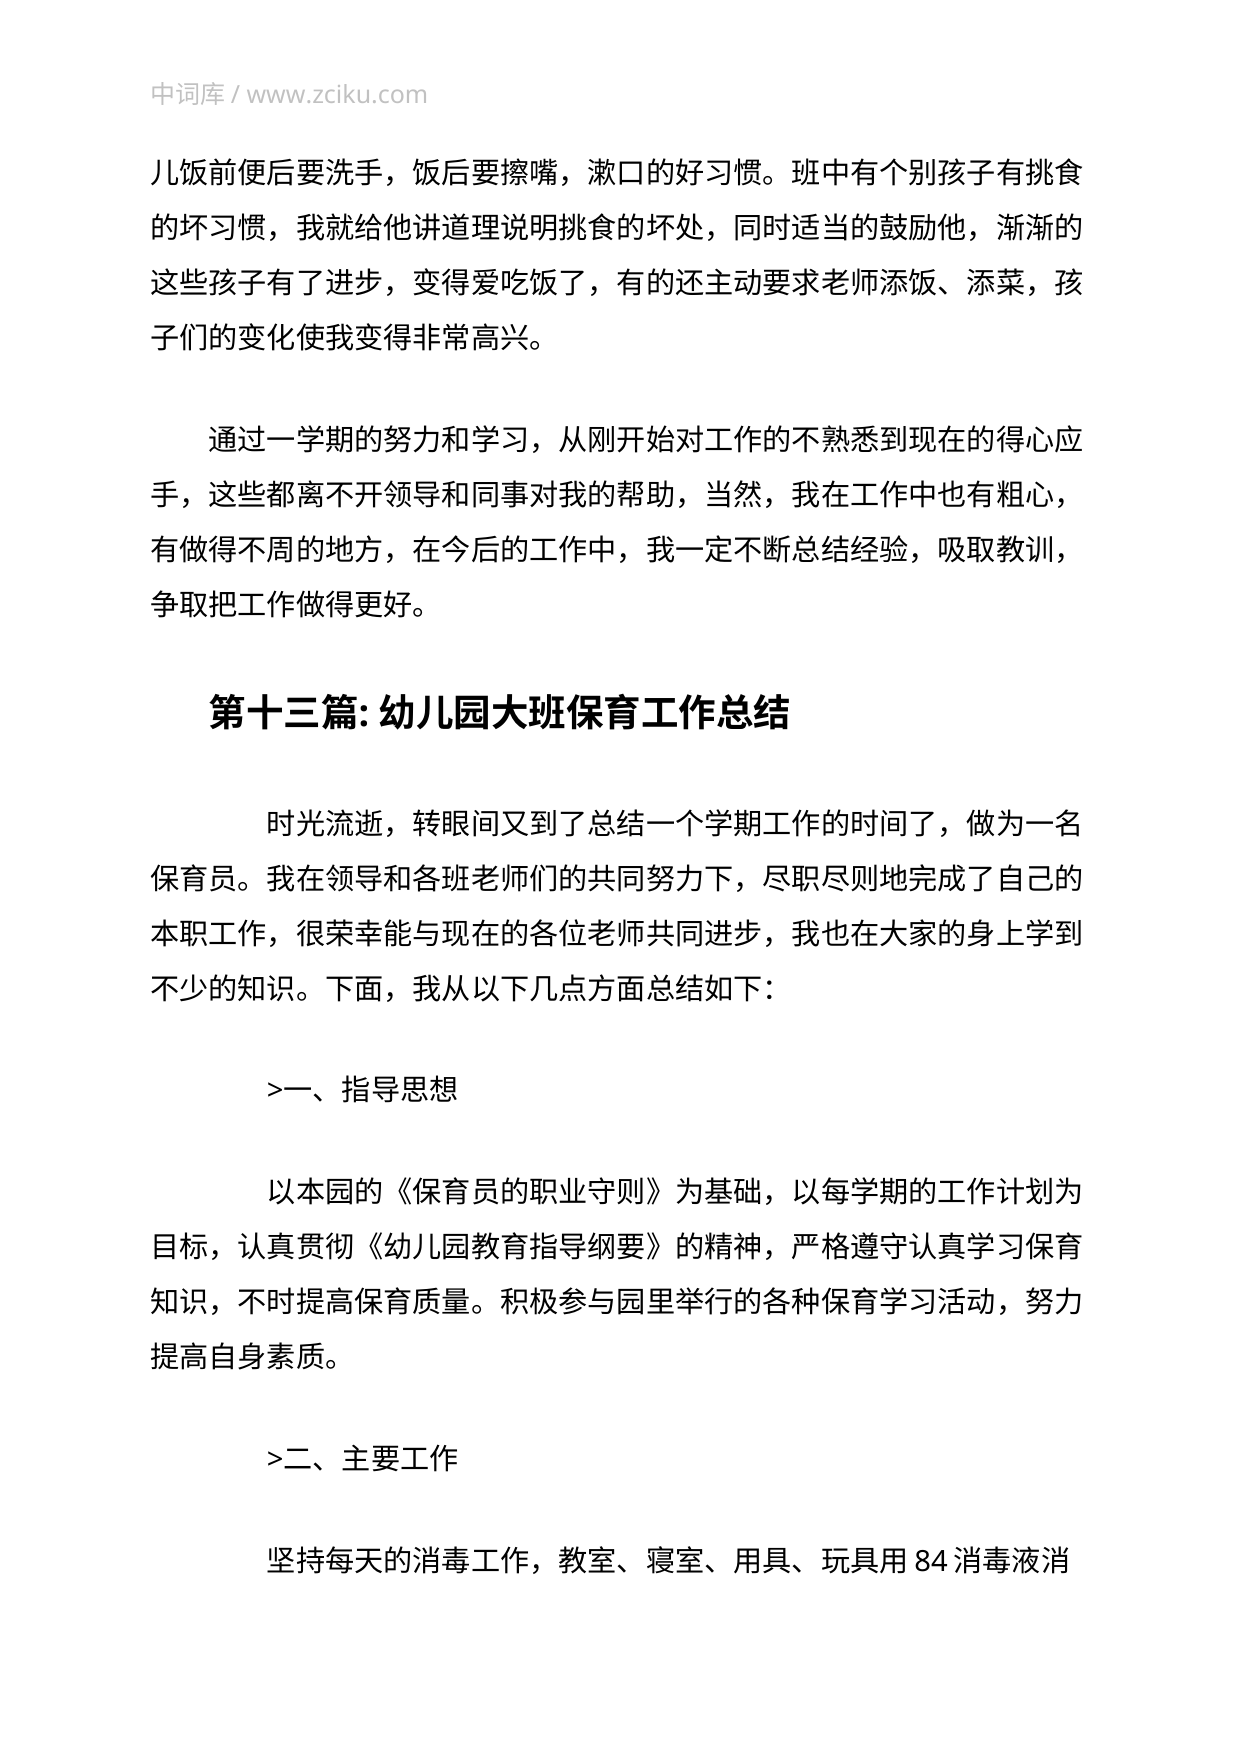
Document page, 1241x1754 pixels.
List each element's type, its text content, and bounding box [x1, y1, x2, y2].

text 时光流逝，转眼间又到了总结一个学期工作的时间了，做为一名保育员。我在领导和各班老师们的共同努力下，尽职尽则地完成了自己的本职工作，很荣幸能与现在的各位老师共同进步，我也在大家的身上学到不少的知识。下面，我从以下几点方面总结如下： [150, 801, 1090, 1007]
text >一、指导思想 [150, 1067, 1090, 1109]
text >二、主要工作 [150, 1435, 1090, 1478]
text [150, 150, 1090, 357]
text 通过一学期的努力和学习，从刚开始对工作的不熟悉到现在的得心应手，这些都离不开领导和同事对我的帮助，当然，我在工作中也有粗心，有做得不周的地方，在今后的工作中，我一定不断总结经验，吸取教训，争取把工作做得更好。 [150, 416, 1090, 623]
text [150, 1537, 1090, 1580]
text 第十三篇: 幼儿园大班保育工作总结 [150, 683, 1090, 737]
text 以本园的《保育员的职业守则》为基础，以每学期的工作计划为目标，认真贯彻《幼儿园教育指导纲要》的精神，严格遵守认真学习保育知识，不时提高保育质量。积极参与园里举行的各种保育学习活动，努力提高自身素质。 [150, 1169, 1090, 1376]
